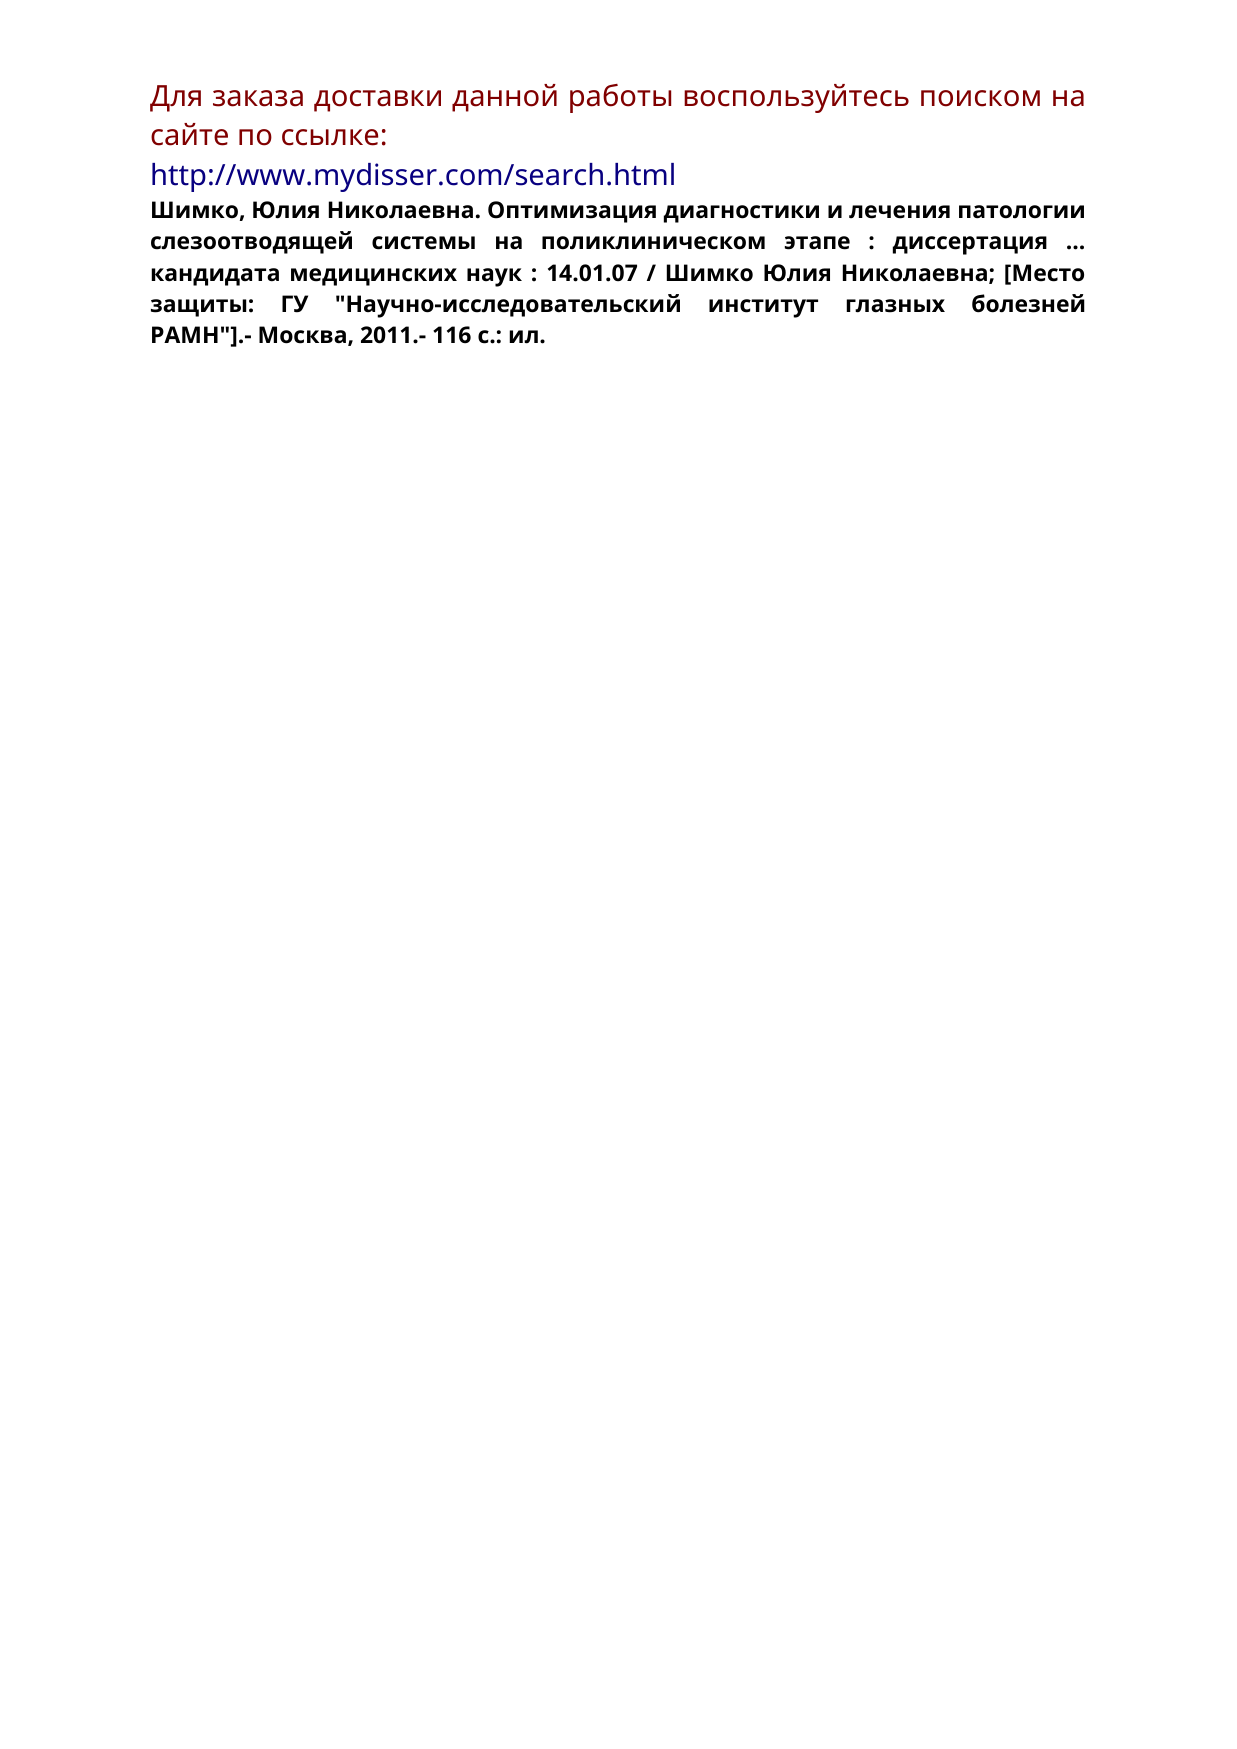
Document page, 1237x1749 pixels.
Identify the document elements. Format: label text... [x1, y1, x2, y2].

text Шимко, Юлия Николаевна. Оптимизация диагностики и лечения патологии слезоотводящей системы на поликлиническом этапе : диссертация ... кандидата медицинских наук : 14.01.07 / Шимко Юлия Николаевна; [Место защиты: ГУ "Научно-исследовательский институт глазных болезней РАМН"].- Москва, 2011.- 116 с.: ил. [150, 194, 1086, 350]
